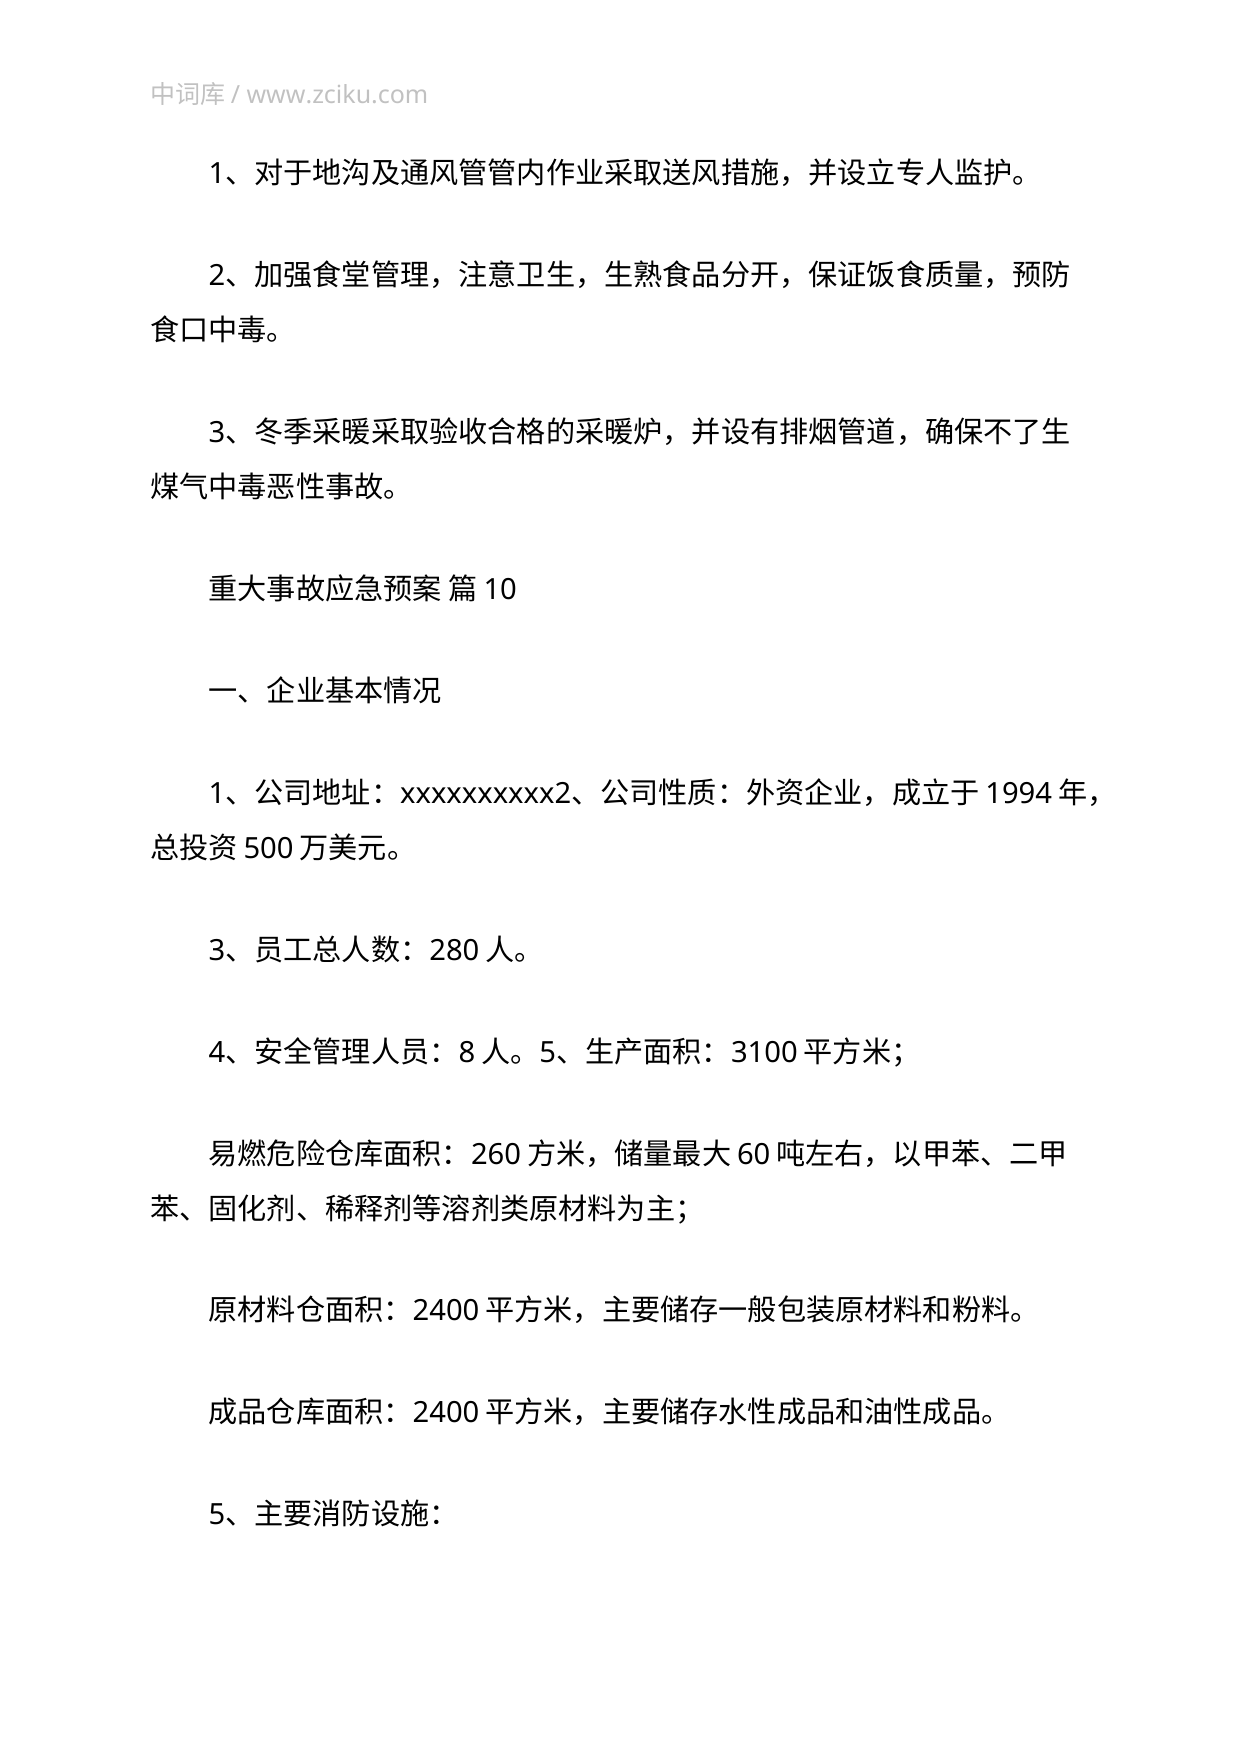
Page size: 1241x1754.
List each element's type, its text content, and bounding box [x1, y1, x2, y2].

text 4、安全管理人员：8人。5、生产面积：3100平方米； [150, 1028, 1090, 1071]
text 3、员工总人数：280人。 [150, 926, 1090, 969]
text 原材料仓面积：2400平方米，主要储存一般包装原材料和粉料。 [150, 1287, 1090, 1329]
text 重大事故应急预案 篇10 [150, 566, 1090, 608]
text 1、公司地址：xxxxxxxxxx2、公司性质：外资企业，成立于1994年，总投资500万美元。 [150, 769, 1090, 867]
text 1、对于地沟及通风管管内作业采取送风措施，并设立专人监护。 [150, 150, 1090, 192]
text 成品仓库面积：2400平方米，主要储存水性成品和油性成品。 [150, 1389, 1090, 1431]
text 5、主要消防设施： [150, 1491, 1090, 1533]
text 2、加强食堂管理，注意卫生，生熟食品分开，保证饭食质量，预防食口中毒。 [150, 252, 1090, 349]
text 一、企业基本情况 [150, 667, 1090, 710]
text 易燃危险仓库面积：260方米，储量最大60吨左右，以甲苯、二甲苯、固化剂、稀释剂等溶剂类原材料为主； [150, 1130, 1090, 1227]
text 3、冬季采暖采取验收合格的采暖炉，并设有排烟管道，确保不了生煤气中毒恶性事故。 [150, 409, 1090, 506]
